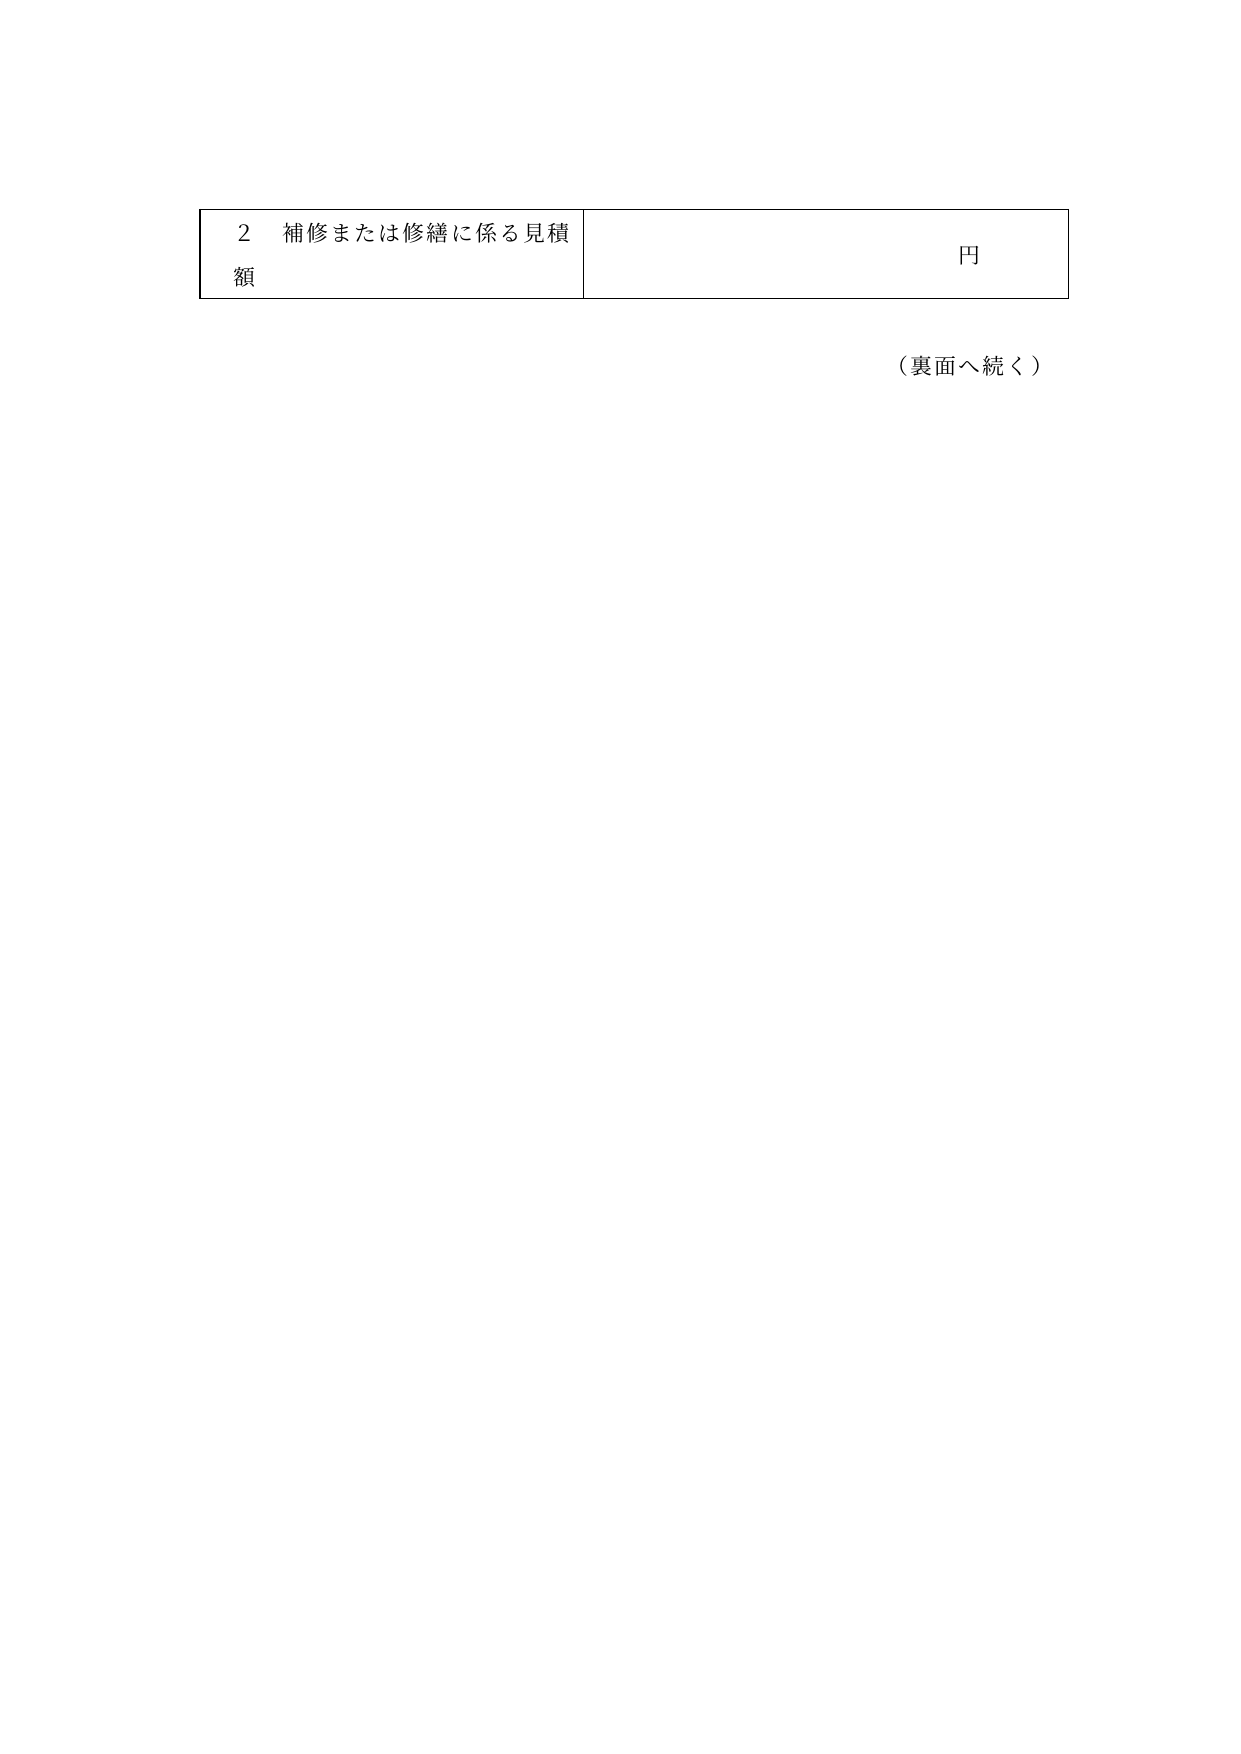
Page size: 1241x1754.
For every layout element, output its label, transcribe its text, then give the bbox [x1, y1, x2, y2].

table_cell 円 [584, 210, 1068, 298]
text （裏面へ続く） [185, 343, 1055, 387]
table_cell ２ 補修または修繕に係る見積額 [201, 210, 583, 298]
